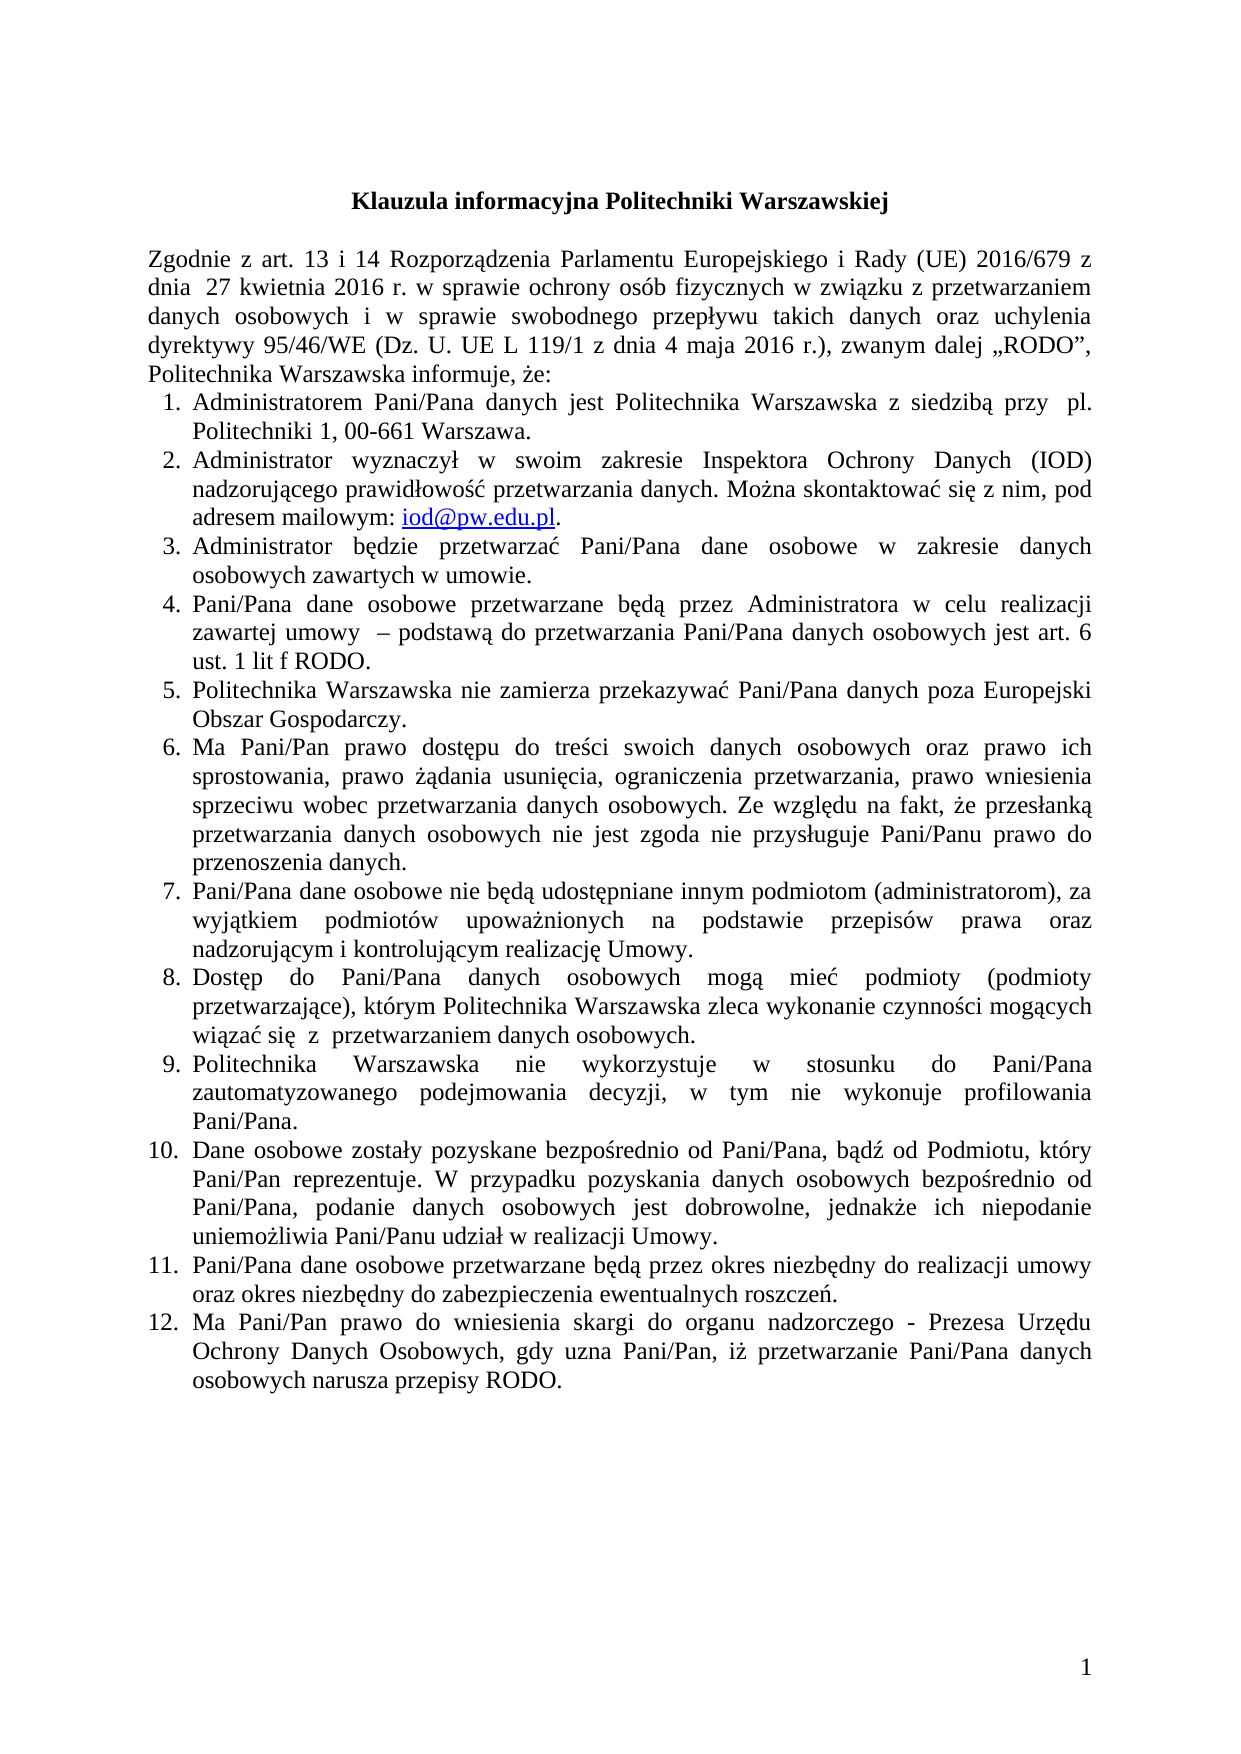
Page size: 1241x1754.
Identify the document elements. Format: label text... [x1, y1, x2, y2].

list Administrator będzie przetwarzać Pani/Pana dane osobowe w zakresie danych osobowych zawartych w umowie. [162, 531, 1093, 589]
list Pani/Pana dane osobowe przetwarzane będą przez okres niezbędny do realizacji umowy oraz okres niezbędny do zabezpieczenia ewentualnych roszczeń. [148, 1250, 1093, 1307]
list Administrator wyznaczył w swoim zakresie Inspektora Ochrony Danych (IOD) nadzorującego prawidłowość przetwarzania danych. Można skontaktować się z nim, pod adresem mailowym: iod@pw.edu.pl. [162, 445, 1093, 531]
list Politechnika Warszawska nie zamierza przekazywać Pani/Pana danych poza Europejski Obszar Gospodarczy. [162, 675, 1093, 732]
list Politechnika Warszawska nie wykorzystuje w stosunku do Pani/Pana zautomatyzowanego podejmowania decyzji, w tym nie wykonuje profilowania Pani/Pana. [162, 1049, 1093, 1135]
text Klauzula informacyjna Politechniki Warszawskiej [148, 186, 1093, 215]
list Ma Pani/Pan prawo do wniesienia skargi do organu nadzorczego - Prezesa Urzędu Ochrony Danych Osobowych, gdy uzna Pani/Pan, iż przetwarzanie Pani/Pana danych osobowych narusza przepisy RODO. [148, 1307, 1093, 1394]
list Administratorem Pani/Pana danych jest Politechnika Warszawska z siedzibą przy pl. Politechniki 1, 00-661 Warszawa. [162, 387, 1093, 445]
list Ma Pani/Pan prawo dostępu do treści swoich danych osobowych oraz prawo ich sprostowania, prawo żądania usunięcia, ograniczenia przetwarzania, prawo wniesienia sprzeciwu wobec przetwarzania danych osobowych. Ze względu na fakt, że przesłanką przetwarzania danych osobowych nie jest zgoda nie przysługuje Pani/Panu prawo do przenoszenia danych. [162, 732, 1093, 876]
list Pani/Pana dane osobowe nie będą udostępniane innym podmiotom (administratorom), za wyjątkiem podmiotów upoważnionych na podstawie przepisów prawa oraz nadzorującym i kontrolującym realizację Umowy. [162, 876, 1093, 962]
list Dostęp do Pani/Pana danych osobowych mogą mieć podmioty (podmioty przetwarzające), którym Politechnika Warszawska zleca wykonanie czynności mogących wiązać się z przetwarzaniem danych osobowych. [162, 962, 1093, 1049]
text Zgodnie z art. 13 i 14 Rozporządzenia Parlamentu Europejskiego i Rady (UE) 2016/679 z dnia 27 kwietnia 2016 r. w sprawie ochrony osób fizycznych w związku z przetwarzaniem danych osobowych i w sprawie swobodnego przepływu takich danych oraz uchylenia dyrektywy 95/46/WE (Dz. U. UE L 119/1 z dnia 4 maja 2016 r.), zwanym dalej „RODO”, Politechnika Warszawska informuje, że: [148, 244, 1093, 387]
list Pani/Pana dane osobowe przetwarzane będą przez Administratora w celu realizacji zawartej umowy – podstawą do przetwarzania Pani/Pana danych osobowych jest art. 6 ust. 1 lit f RODO. [162, 589, 1093, 675]
list Dane osobowe zostały pozyskane bezpośrednio od Pani/Pana, bądź od Podmiotu, który Pani/Pan reprezentuje. W przypadku pozyskania danych osobowych bezpośrednio od Pani/Pana, podanie danych osobowych jest dobrowolne, jednakże ich niepodanie uniemożliwia Pani/Panu udział w realizacji Umowy. [148, 1135, 1093, 1250]
